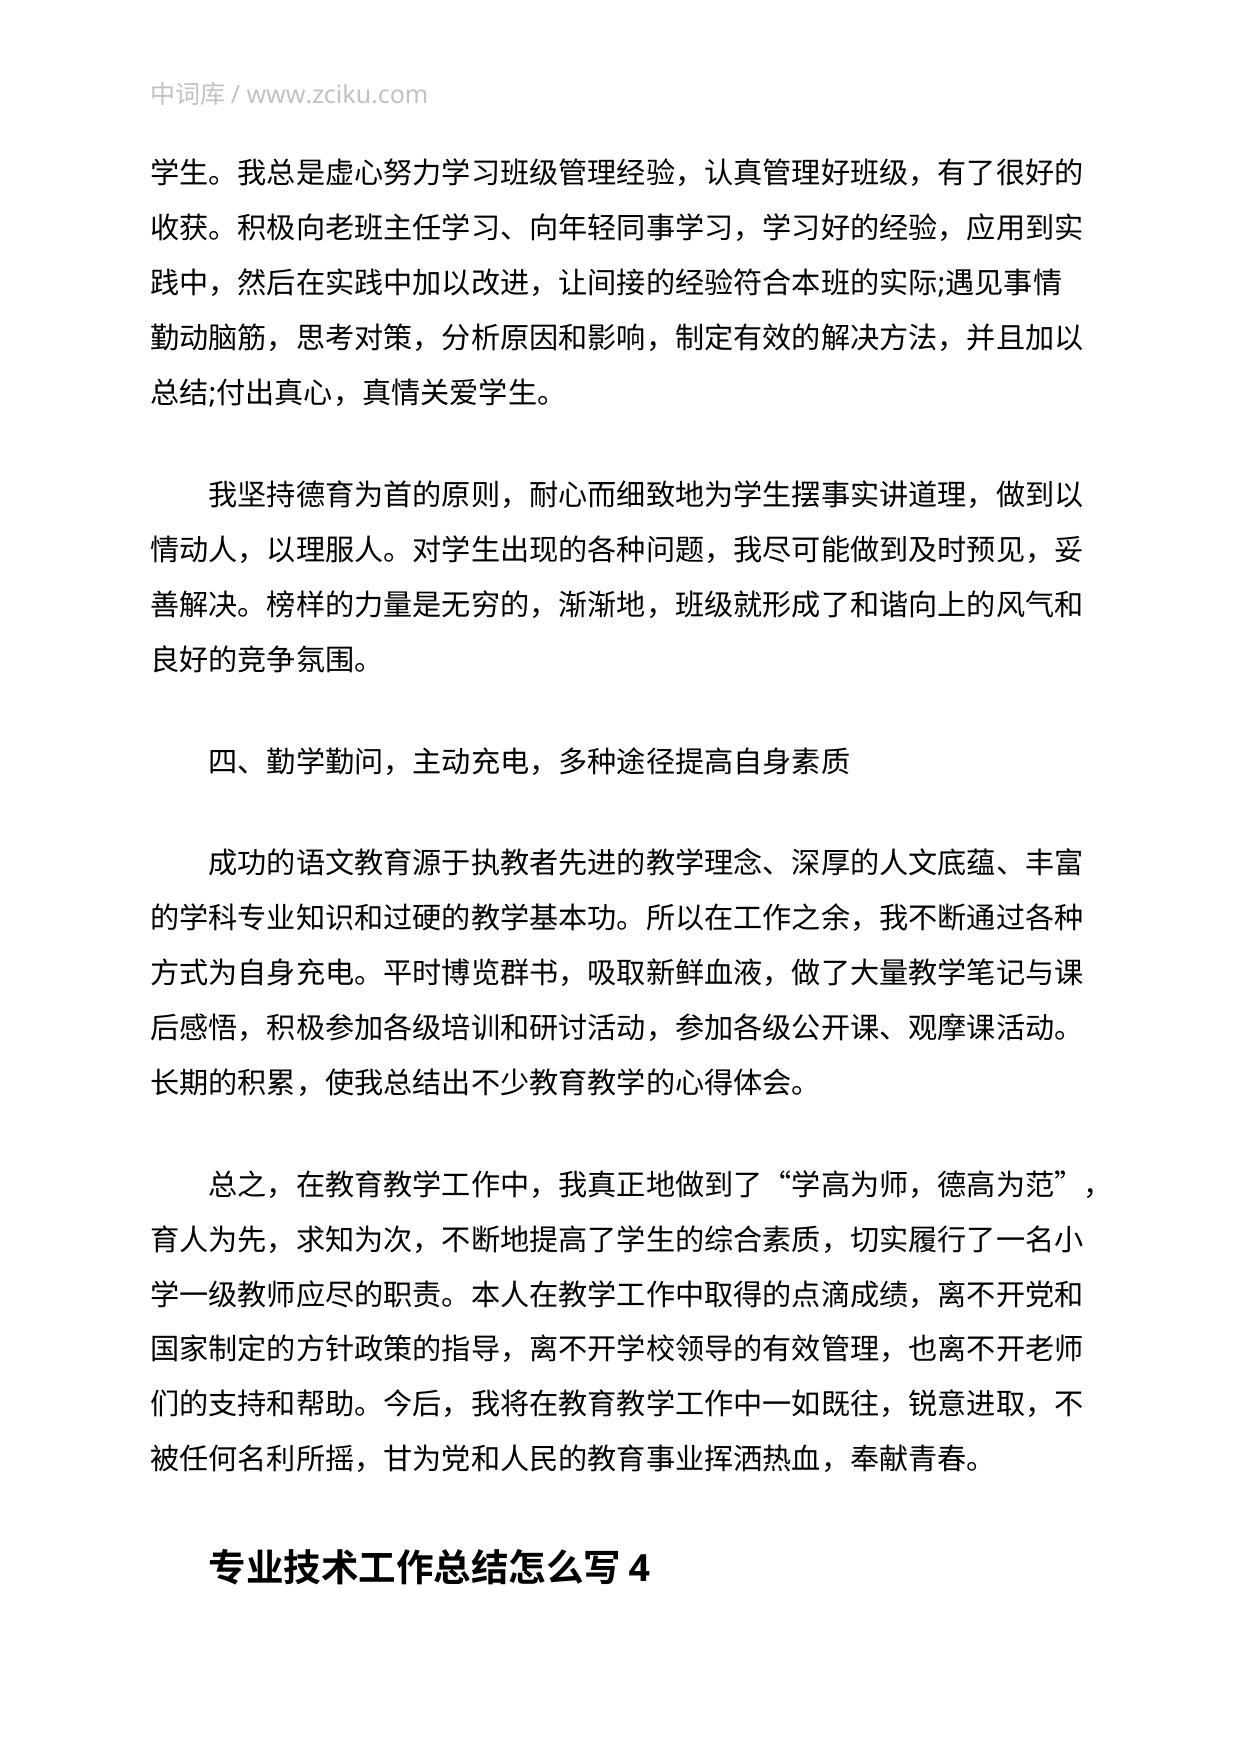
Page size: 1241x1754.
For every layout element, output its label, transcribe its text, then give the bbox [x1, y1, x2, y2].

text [150, 150, 1090, 412]
text 我坚持德育为首的原则，耐心而细致地为学生摆事实讲道理，做到以情动人，以理服人。对学生出现的各种问题，我尽可能做到及时预见，妥善解决。榜样的力量是无穷的，渐渐地，班级就形成了和谐向上的风气和良好的竞争氛围。 [150, 472, 1090, 679]
text 总之，在教育教学工作中，我真正地做到了“学高为师，德高为范”，育人为先，求知为次，不断地提高了学生的综合素质，切实履行了一名小学一级教师应尽的职责。本人在教学工作中取得的点滴成绩，离不开党和国家制定的方针政策的指导，离不开学校领导的有效管理，也离不开老师们的支持和帮助。今后，我将在教育教学工作中一如既往，锐意进取，不被任何名利所摇，甘为党和人民的教育事业挥洒热血，奉献青春。 [150, 1161, 1090, 1478]
text 四、勤学勤问，主动充电，多种途径提高自身素质 [150, 738, 1090, 780]
text 成功的语文教育源于执教者先进的教学理念、深厚的人文底蕴、丰富的学科专业知识和过硬的教学基本功。所以在工作之余，我不断通过各种方式为自身充电。平时博览群书，吸取新鲜血液，做了大量教学笔记与课后感悟，积极参加各级培训和研讨活动，参加各级公开课、观摩课活动。长期的积累，使我总结出不少教育教学的心得体会。 [150, 840, 1090, 1102]
text 专业技术工作总结怎么写4 [150, 1537, 1090, 1592]
